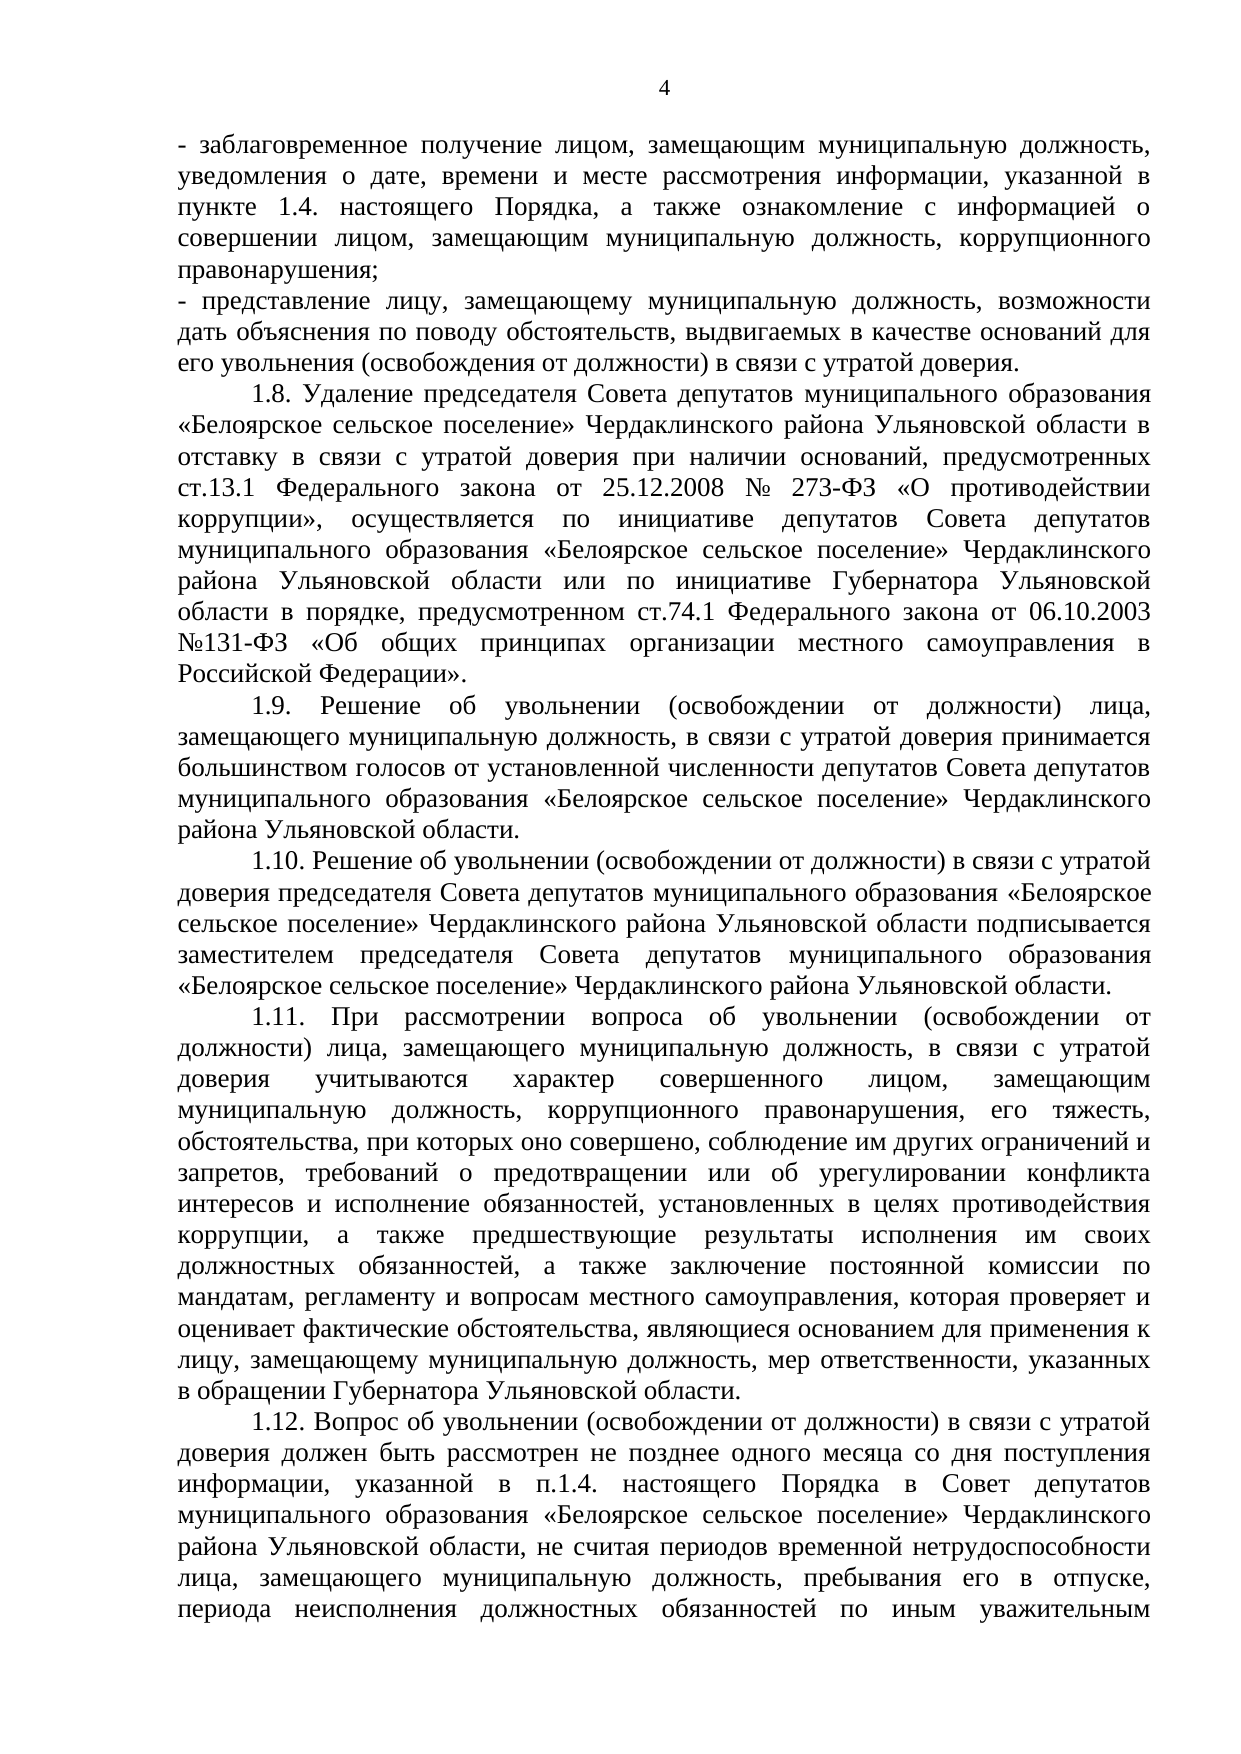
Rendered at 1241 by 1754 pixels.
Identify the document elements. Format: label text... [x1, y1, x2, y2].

text 1.11. При рассмотрении вопроса об увольнении (освобождении от должности) лица, замещающего муниципальную должность, в связи с утратой доверия учитываются характер совершенного лицом, замещающим муниципальную должность, коррупционного правонарушения, его тяжесть, обстоятельства, при которых оно совершено, соблюдение им других ограничений и запретов, требований о предотвращении или об урегулировании конфликта интересов и исполнение обязанностей, установленных в целях противодействия коррупции, а также предшествующие результаты исполнения им своих должностных обязанностей, а также заключение постоянной комиссии по мандатам, регламенту и вопросам местного самоуправления, которая проверяет и оценивает фактические обстоятельства, являющиеся основанием для применения к лицу, замещающему муниципальную должность, мер ответственности, указанных в обращении Губернатора Ульяновской области. [177, 1000, 1152, 1405]
text 1.8. Удаление председателя Совета депутатов муниципального образования «Белоярское сельское поселение» Чердаклинского района Ульяновской области в отставку в связи с утратой доверия при наличии оснований, предусмотренных ст.13.1 Федерального закона от 25.12.2008 № 273-ФЗ «О противодействии коррупции», осуществляется по инициативе депутатов Совета депутатов муниципального образования «Белоярское сельское поселение» Чердаклинского района Ульяновской области или по инициативе Губернатора Ульяновской области в порядке, предусмотренном ст.74.1 Федерального закона от 06.10.2003 №131-ФЗ «Об общих принципах организации местного самоуправления в Российской Федерации». [177, 377, 1152, 689]
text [177, 1405, 1152, 1623]
text 1.10. Решение об увольнении (освобождении от должности) в связи с утратой доверия председателя Совета депутатов муниципального образования «Белоярское сельское поселение» Чердаклинского района Ульяновской области подписывается заместителем председателя Совета депутатов муниципального образования «Белоярское сельское поселение» Чердаклинского района Ульяновской области. [177, 844, 1152, 1000]
text - представление лицу, замещающему муниципальную должность, возможности дать объяснения по поводу обстоятельств, выдвигаемых в качестве оснований для его увольнения (освобождения от должности) в связи с утратой доверия. [177, 284, 1152, 377]
text - заблаговременное получение лицом, замещающим муниципальную должность, уведомления о дате, времени и месте рассмотрения информации, указанной в пункте 1.4. настоящего Порядка, а также ознакомление с информацией о совершении лицом, замещающим муниципальную должность, коррупционного правонарушения; [177, 128, 1152, 284]
text 1.9. Решение об увольнении (освобождении от должности) лица, замещающего муниципальную должность, в связи с утратой доверия принимается большинством голосов от установленной численности депутатов Совета депутатов муниципального образования «Белоярское сельское поселение» Чердаклинского района Ульяновской области. [177, 689, 1152, 844]
